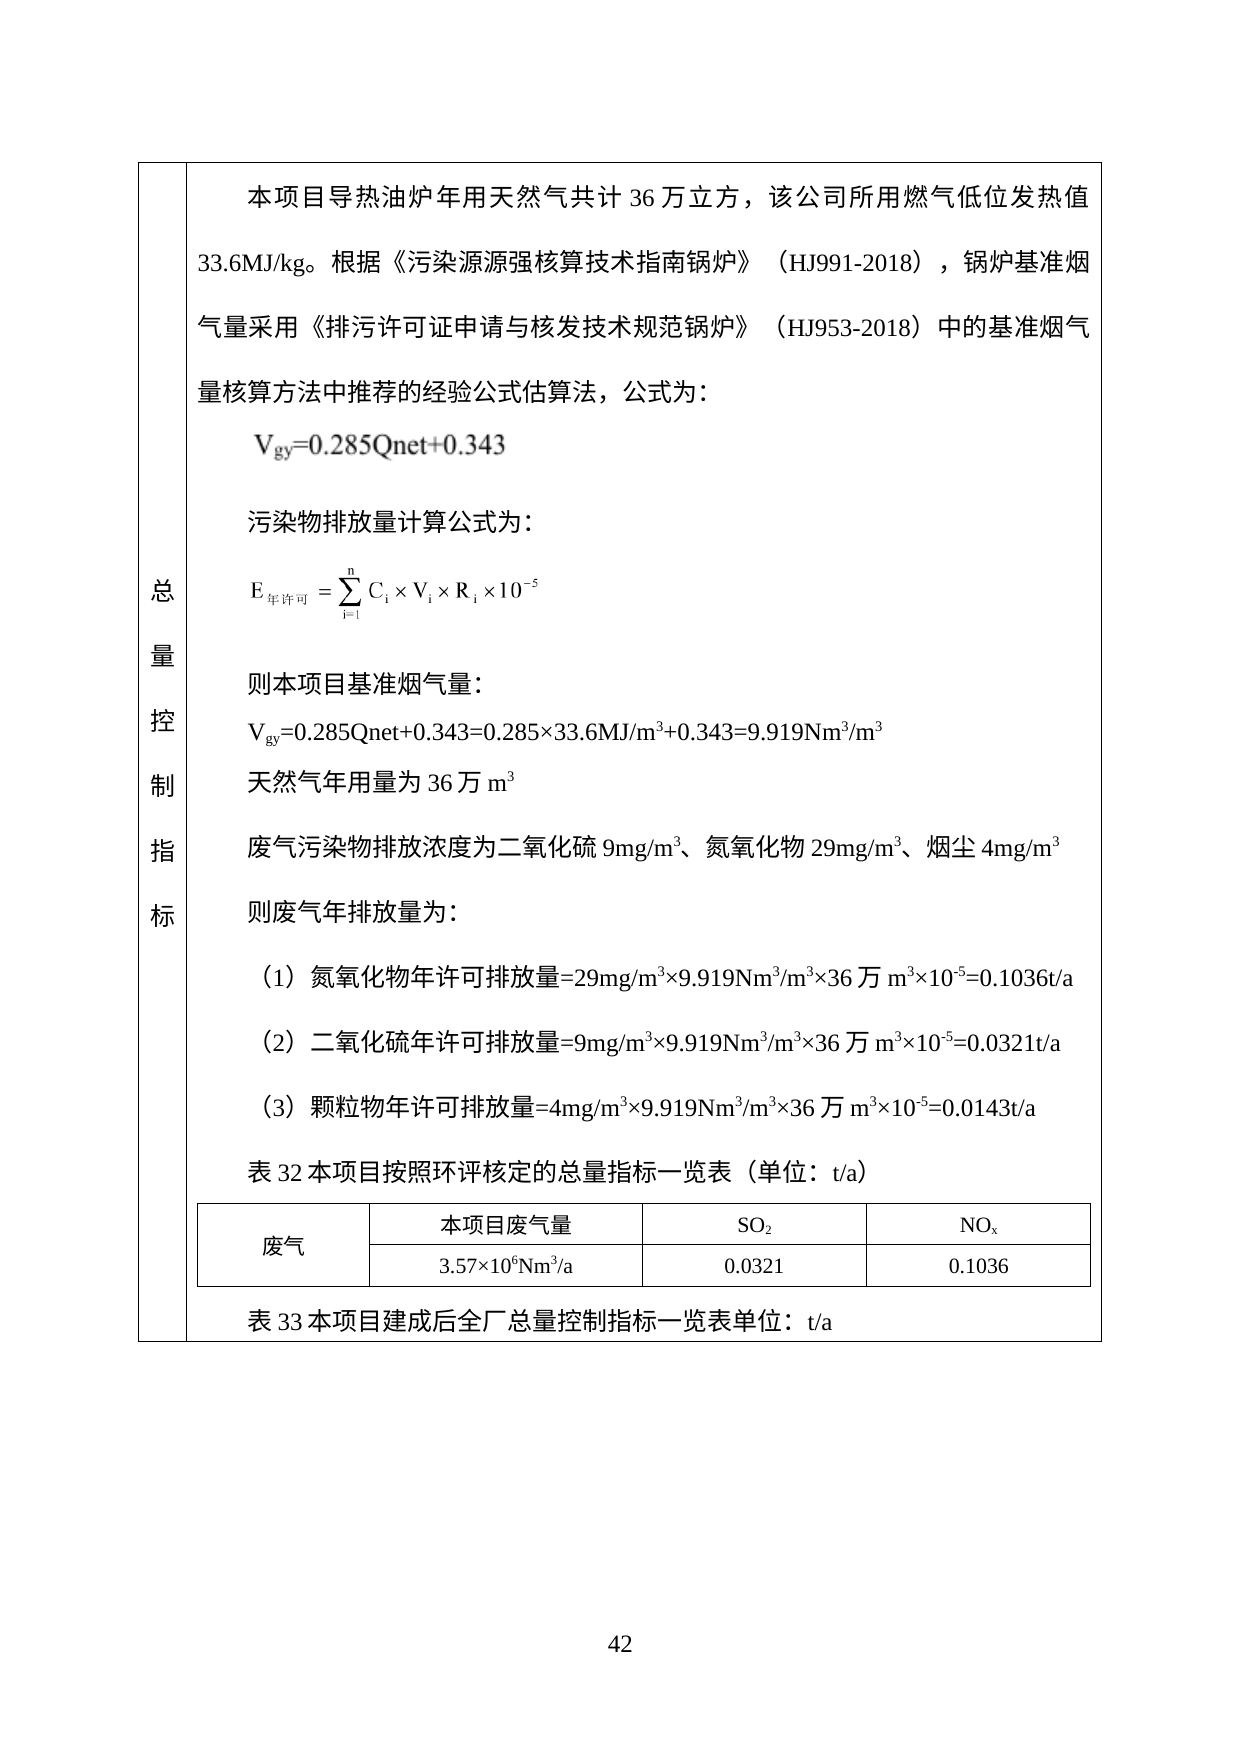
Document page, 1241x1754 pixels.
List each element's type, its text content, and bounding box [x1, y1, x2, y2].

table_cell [187, 163, 1101, 1341]
picture [241, 423, 523, 469]
table_cell 总 量 控 制 指 标 [139, 163, 186, 1341]
picture [241, 553, 550, 628]
